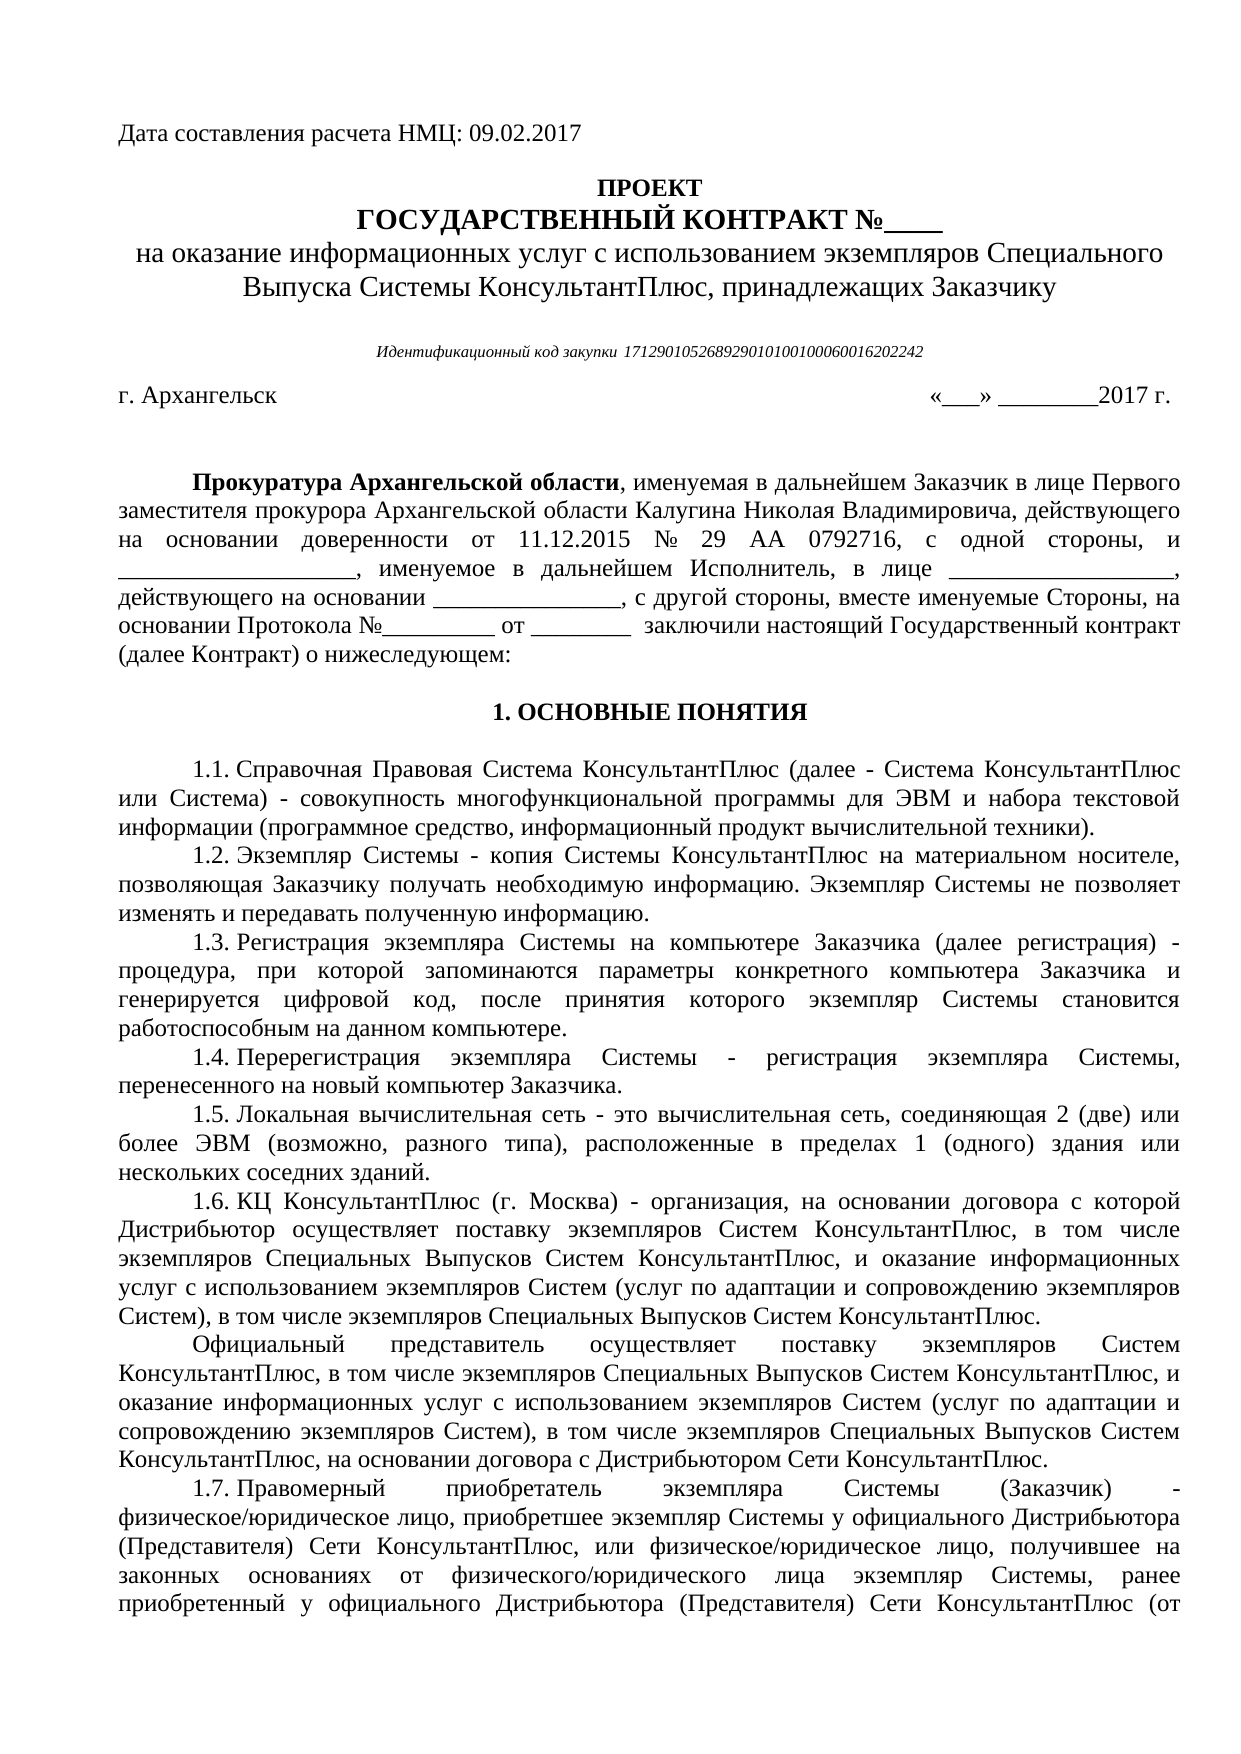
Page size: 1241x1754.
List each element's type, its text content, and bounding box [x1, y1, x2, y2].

text ГОСУДАРСТВЕННЫЙ КОНТРАКТ №____ [118, 202, 1181, 236]
text 1.2. Экземпляр Системы - копия Системы КонсультантПлюс на материальном носителе, позволяющая Заказчику получать необходимую информацию. Экземпляр Системы не позволяет изменять и передавать полученную информацию. [118, 840, 1181, 927]
text Идентификационный код закупки 171290105268929010100100060016202242 [118, 336, 1181, 361]
text 1.3. Регистрация экземпляра Системы на компьютере Заказчика (далее регистрация) - процедура, при которой запоминаются параметры конкретного компьютера Заказчика и генерируется цифровой код, после принятия которого экземпляр Системы становится работоспособным на данном компьютере. [118, 927, 1181, 1042]
text 1.1. Справочная Правовая Система КонсультантПлюс (далее - Система КонсультантПлюс или Система) - совокупность многофункциональной программы для ЭВМ и набора текстовой информации (программное средство, информационный продукт вычислительной техники). [118, 754, 1181, 840]
text Прокуратура Архангельской области, именуемая в дальнейшем Заказчик в лице Первого заместителя прокурора Архангельской области Калугина Николая Владимировича, действующего на основании доверенности от 11.12.2015 № 29 АА 0792716, с одной стороны, и ___________________, именуемое в дальнейшем Исполнитель, в лице __________________, действующего на основании _______________, с другой стороны, вместе именуемые Стороны, на основании Протокола №_________ от ________ заключили настоящий Государственный контракт (далее Контракт) о нижеследующем: [118, 467, 1181, 668]
text ПРОЕКТ [118, 173, 1181, 202]
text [118, 1473, 1181, 1617]
text 1.4. Перерегистрация экземпляра Системы - регистрация экземпляра Системы, перенесенного на новый компьютер Заказчика. [118, 1042, 1181, 1099]
text 1. ОСНОВНЫЕ ПОНЯТИЯ [118, 697, 1181, 725]
text на оказание информационных услуг с использованием экземпляров Специального Выпуска Системы КонсультантПлюс, принадлежащих Заказчику [118, 236, 1181, 303]
text Официальный представитель осуществляет поставку экземпляров Систем КонсультантПлюс, в том числе экземпляров Специальных Выпусков Систем КонсультантПлюс, и оказание информационных услуг с использованием экземпляров Систем (услуг по адаптации и сопровождению экземпляров Систем), в том числе экземпляров Специальных Выпусков Систем КонсультантПлюс, на основании договора с Дистрибьютором Сети КонсультантПлюс. [118, 1329, 1181, 1473]
text Дата составления расчета НМЦ: 09.02.2017 [118, 118, 1181, 147]
text г. Архангельск «___» ________2017 г. [118, 380, 1181, 409]
text 1.5. Локальная вычислительная сеть - это вычислительная сеть, соединяющая 2 (две) или более ЭВМ (возможно, разного типа), расположенные в пределах 1 (одного) здания или нескольких соседних зданий. [118, 1099, 1181, 1186]
text 1.6. КЦ КонсультантПлюс (г. Москва) - организация, на основании договора с которой Дистрибьютор осуществляет поставку экземпляров Систем КонсультантПлюс, в том числе экземпляров Специальных Выпусков Систем КонсультантПлюс, и оказание информационных услуг с использованием экземпляров Систем (услуг по адаптации и сопровождению экземпляров Систем), в том числе экземпляров Специальных Выпусков Систем КонсультантПлюс. [118, 1186, 1181, 1329]
